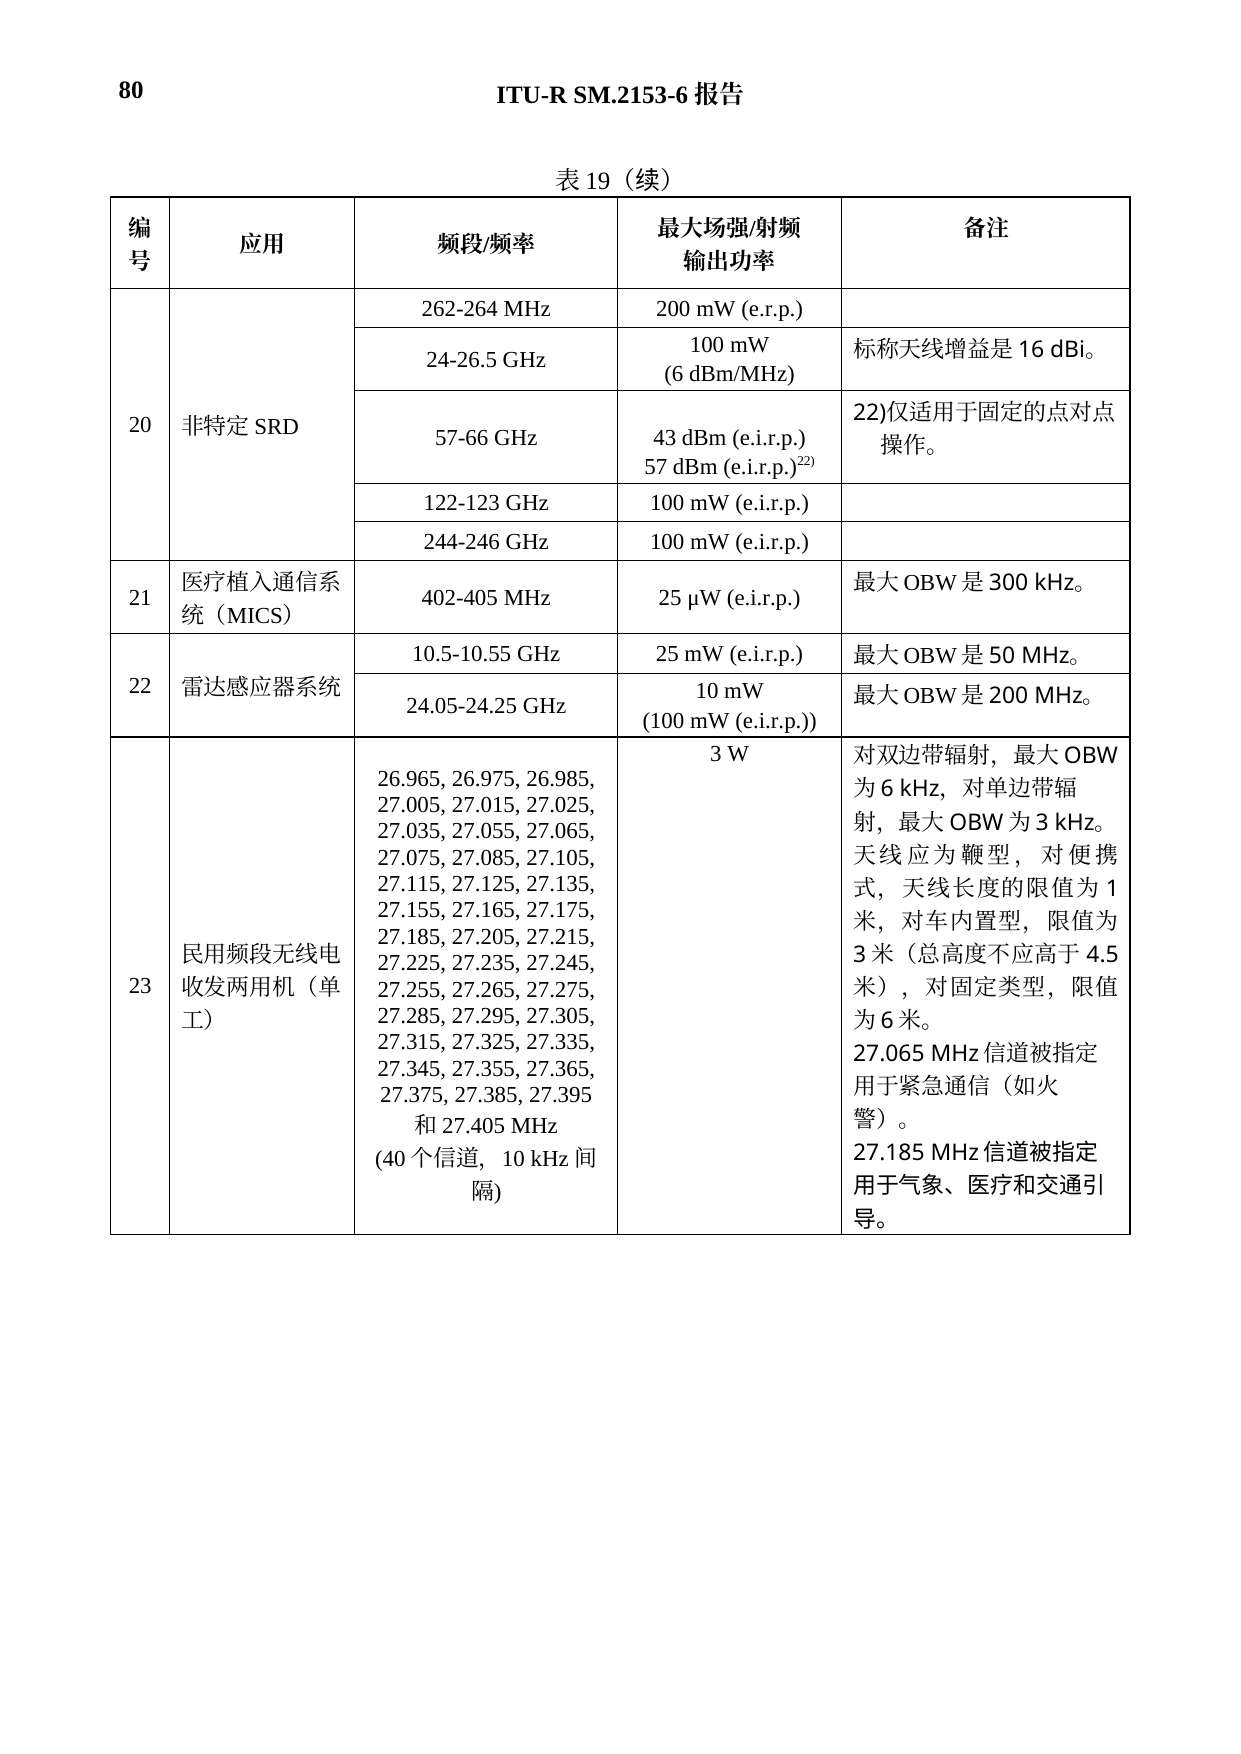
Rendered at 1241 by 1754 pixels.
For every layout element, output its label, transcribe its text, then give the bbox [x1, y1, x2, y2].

table_cell 200 mW (e.r.p.) [618, 289, 841, 327]
table_cell 244-246 GHz [355, 522, 617, 560]
table_cell 民用频段无线电收发两用机（单工） [170, 738, 354, 1234]
table_header 编号 [111, 198, 169, 288]
table_cell 最大OBW是200 MHz。 [842, 674, 1129, 736]
table_cell 医疗植入通信系统（MICS） [170, 561, 354, 633]
table_cell 10.5-10.55 GHz [355, 634, 617, 673]
table_cell 10 mW (100 mW (e.i.r.p.)) [618, 674, 841, 736]
table_cell [842, 522, 1129, 560]
table_cell 最大OBW是300 kHz。 [842, 561, 1129, 633]
table_cell 22 [111, 634, 169, 736]
table_cell 23 [111, 738, 169, 1234]
table_header 最大场强/射频 输出功率 [618, 198, 841, 288]
table_cell 57-66 GHz [355, 391, 617, 483]
table_header 应用 [170, 198, 354, 288]
table_cell 对双边带辐射，最大OBW为6 kHz，对单边带辐射，最大OBW为3 kHz。 天线应为鞭型，对便携式，天线长度的限值为1米，对车内置型，限值为3米（总高度不应高于4.5米），对固定类型，限值为6米。 27.065 MHz信道被指定用于紧急通信（如火警）。 27.185 MHz信道被指定用于气象、医疗和交通引导。 [842, 738, 1129, 1234]
table_cell [842, 289, 1129, 327]
table_cell 262-264 MHz [355, 289, 617, 327]
table_cell 24.05-24.25 GHz [355, 674, 617, 736]
table_cell 122-123 GHz [355, 484, 617, 521]
table_cell 25 μW (e.i.r.p.) [618, 561, 841, 633]
table_cell 100 mW (e.i.r.p.) [618, 484, 841, 521]
table_cell 22)仅适用于固定的点对点操作。 [842, 391, 1129, 483]
table_cell 24-26.5 GHz [355, 328, 617, 390]
table_cell 26.965, 26.975, 26.985, 27.005, 27.015, 27.025, 27.035, 27.055, 27.065, 27.075, 27.085, 27.105, 27.115, 27.125, 27.135, 27.155, 27.165, 27.175, 27.185, 27.205, 27.215, 27.225, 27.235, 27.245, 27.255, 27.265, 27.275, 27.285, 27.295, 27.305, 27.315, 27.325, 27.335, 27.345, 27.355, 27.365, 27.375, 27.385, 27.395 和27.405 MHz (40个信道，10 kHz 间隔) [355, 738, 617, 1234]
table_cell 标称天线增益是16 dBi。 [842, 328, 1129, 390]
table_cell 21 [111, 561, 169, 633]
table_cell 25 mW (e.i.r.p.) [618, 634, 841, 673]
table_header 备注 [842, 198, 1129, 288]
table_cell 非特定SRD [170, 289, 354, 560]
table_header 频段/频率 [355, 198, 617, 288]
table_cell 雷达感应器系统 [170, 634, 354, 736]
text 表19（续） [118, 160, 1122, 196]
table_cell 100 mW (6 dBm/MHz) [618, 328, 841, 390]
table_cell 402-405 MHz [355, 561, 617, 633]
table_cell 最大OBW是50 MHz。 [842, 634, 1129, 673]
table_cell 43 dBm (e.i.r.p.) 57 dBm (e.i.r.p.)22) [618, 391, 841, 483]
table_cell [842, 484, 1129, 521]
table_cell 20 [111, 289, 169, 560]
table_cell 3 W [618, 738, 841, 1234]
table_cell 100 mW (e.i.r.p.) [618, 522, 841, 560]
